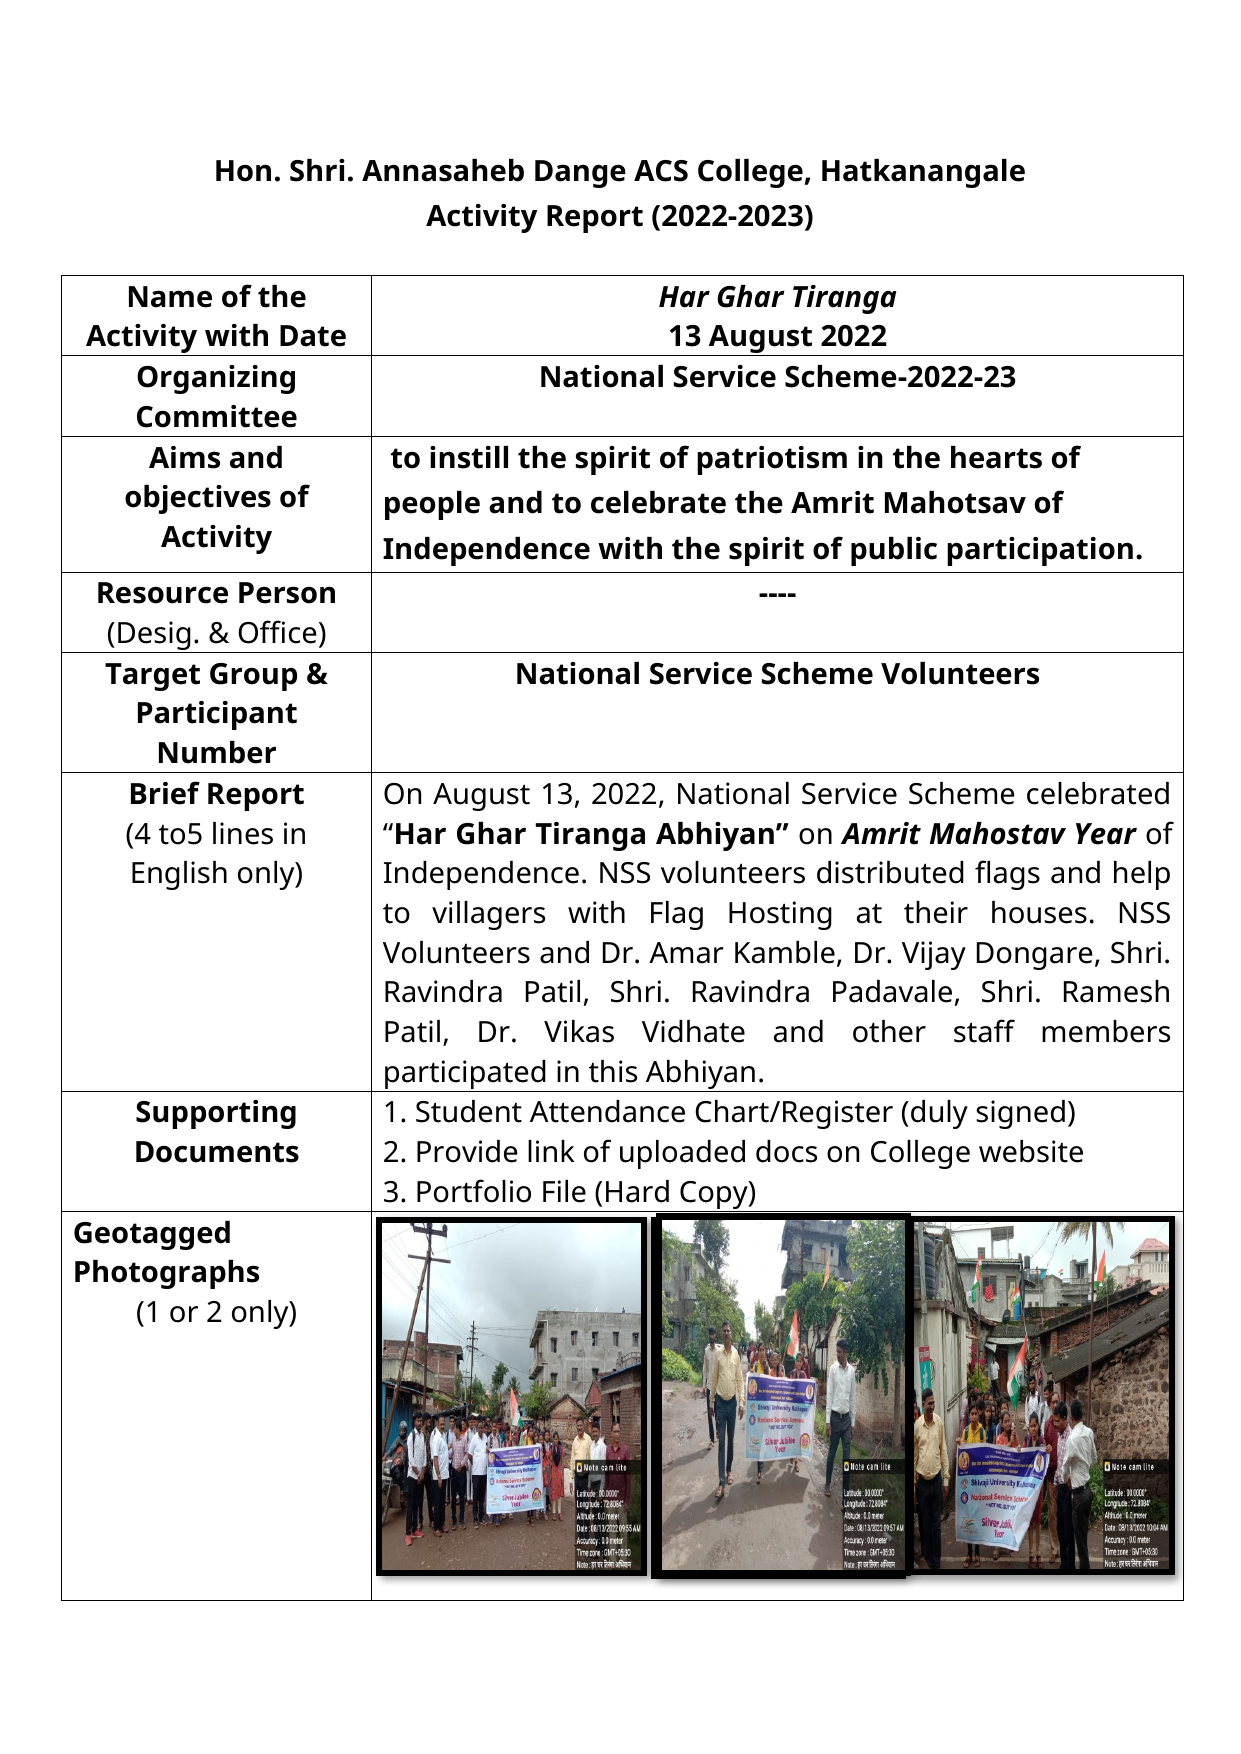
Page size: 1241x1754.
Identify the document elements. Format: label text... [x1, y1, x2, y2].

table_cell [62, 1212, 371, 1600]
table_cell Brief Report (4 to5 lines in English only) [62, 773, 371, 1091]
table_cell National Service Scheme Volunteers [372, 653, 1183, 772]
table_header Har Ghar Tiranga 13 August 2022 [372, 276, 1183, 355]
table_cell ---- [372, 573, 1183, 652]
table_cell 1. Student Attendance Chart/Register (duly signed) 2. Provide link of uploaded docs on College website 3. Portfolio File (Hard Copy) [372, 1092, 1183, 1211]
table_cell On August 13, 2022, National Service Scheme celebrated “Har Ghar Tiranga Abhiyan” on Amrit Mahostav Year of Independence. NSS volunteers distributed flags and help to villagers with Flag Hosting at their houses. NSS Volunteers and Dr. Amar Kamble, Dr. Vijay Dongare, Shri. Ravindra Patil, Shri. Ravindra Padavale, Shri. Ramesh Patil, Dr. Vikas Vidhate and other staff members participated in this Abhiyan. [372, 773, 1183, 1091]
table_cell [372, 1212, 1183, 1600]
text Hon. Shri. Annasaheb Dange ACS College, Hatkanangale [150, 150, 1090, 190]
table_cell Supporting Documents [62, 1092, 371, 1211]
table_cell Resource Person (Desig. & Office) [62, 573, 371, 652]
picture [382, 1223, 641, 1570]
text Activity Report (2022-2023) [150, 196, 1090, 235]
table_cell Target Group & Participant Number [62, 653, 371, 772]
table_cell National Service Scheme-2022-23 [372, 356, 1183, 436]
picture [914, 1222, 1169, 1569]
picture [662, 1220, 905, 1570]
table_cell Organizing Committee [62, 356, 371, 436]
table_cell Aims and objectives of Activity [62, 437, 371, 572]
table_header Name of the Activity with Date [62, 276, 371, 355]
table_cell to instill the spirit of patriotism in the hearts of people and to celebrate the Amrit Mahotsav of Independence with the spirit of public participation. [372, 437, 1183, 572]
